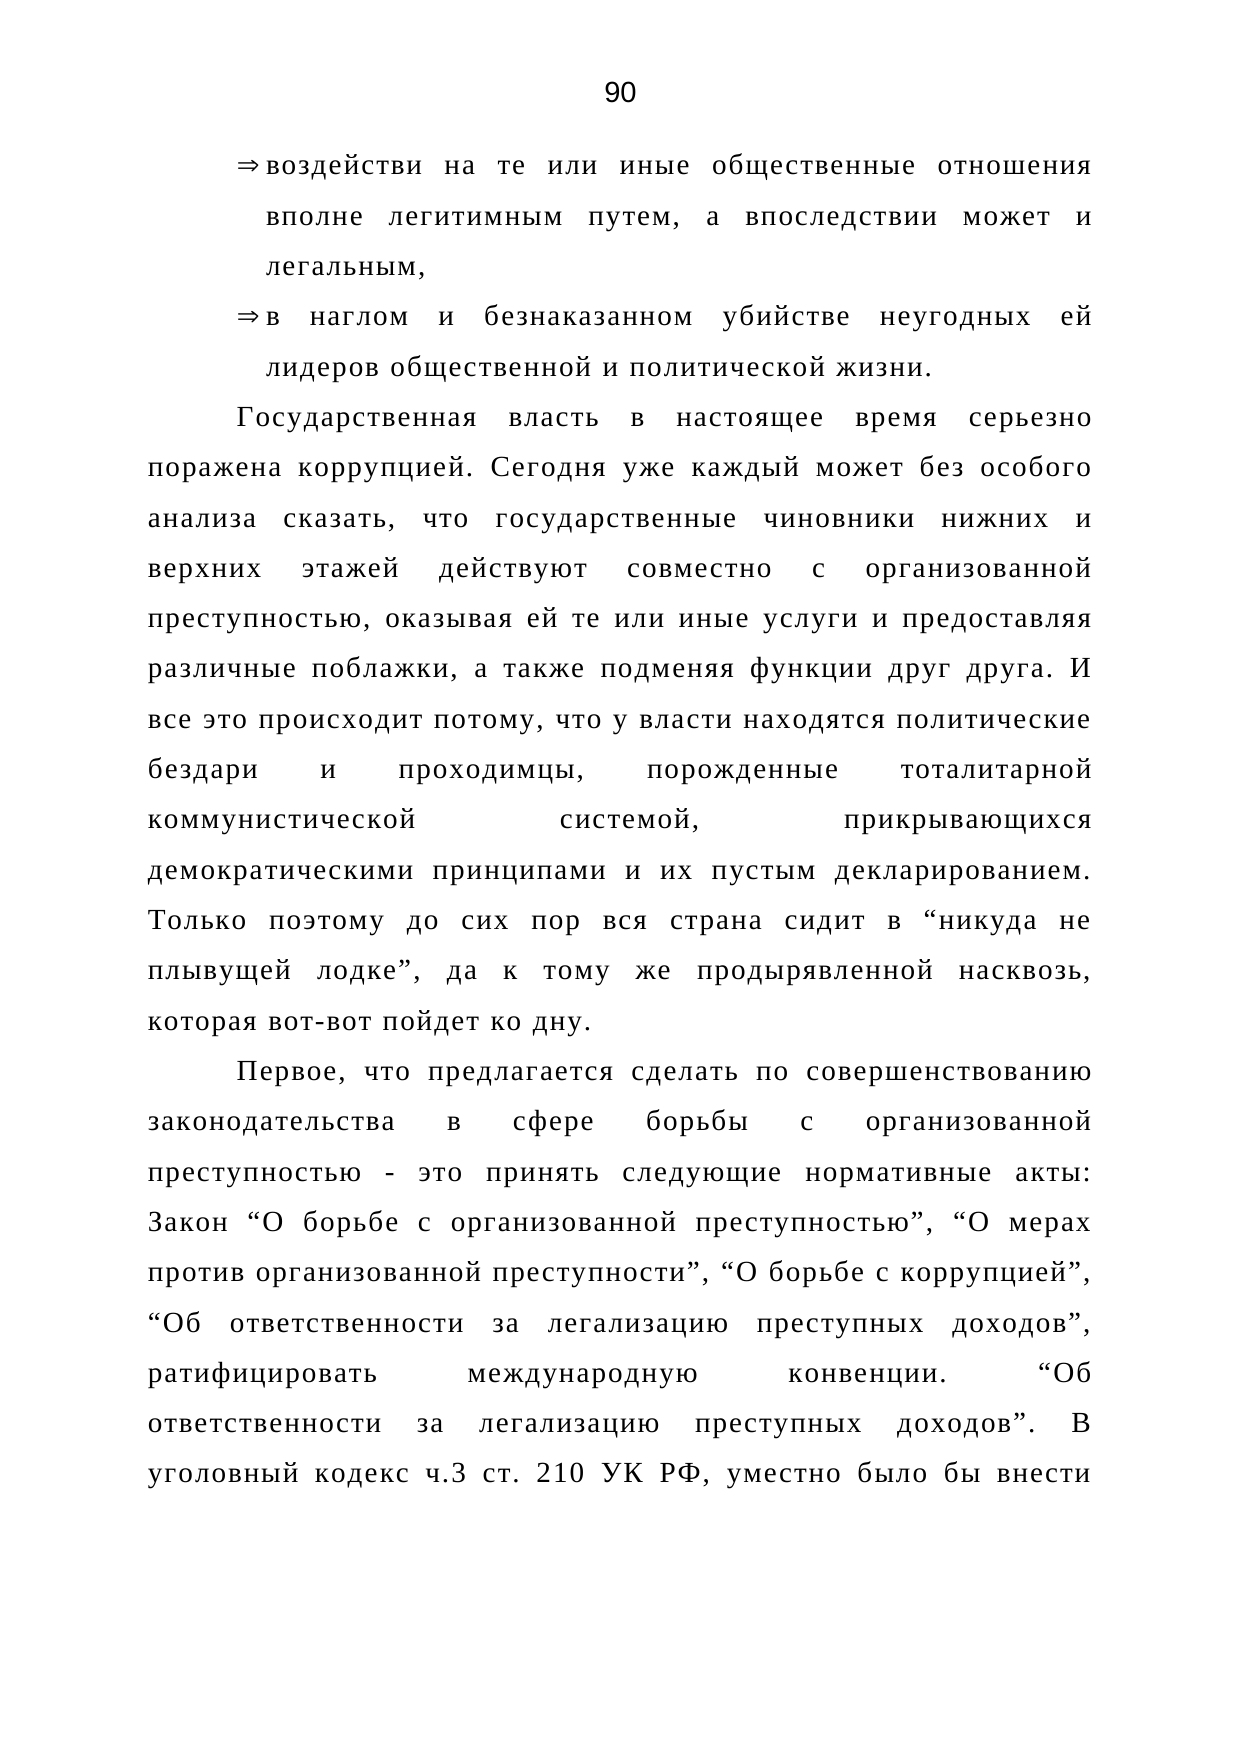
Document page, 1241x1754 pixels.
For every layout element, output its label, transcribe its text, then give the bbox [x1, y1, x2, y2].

list в наглом и безнаказанном убийстве неугодных ей лидеров общественной и политической жизни. [236, 299, 1092, 382]
list воздействи на те или иные общественные отношения вполне легитимным путем, а впоследствии может и легальным, [236, 148, 1092, 282]
text Государственная власть в настоящее время серьезно поражена коррупцией. Сегодня уже каждый может без особого анализа сказать, что государственные чиновники нижних и верхних этажей действуют совместно с организованной преступностью, оказывая ей те или иные услуги и предоставляя различные поблажки, а также подменяя функции друг друга. И все это происходит потому, что у власти находятся политические бездари и проходимцы, порожденные тоталитарной коммунистической системой, прикрывающихся демократическими принципами и их пустым декларированием. Только поэтому до сих пор вся страна сидит в “никуда не плывущей лодке”, да к тому же продырявленной насквозь, которая вот-вот пойдет ко дну. [148, 399, 1092, 1037]
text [148, 1053, 1092, 1489]
